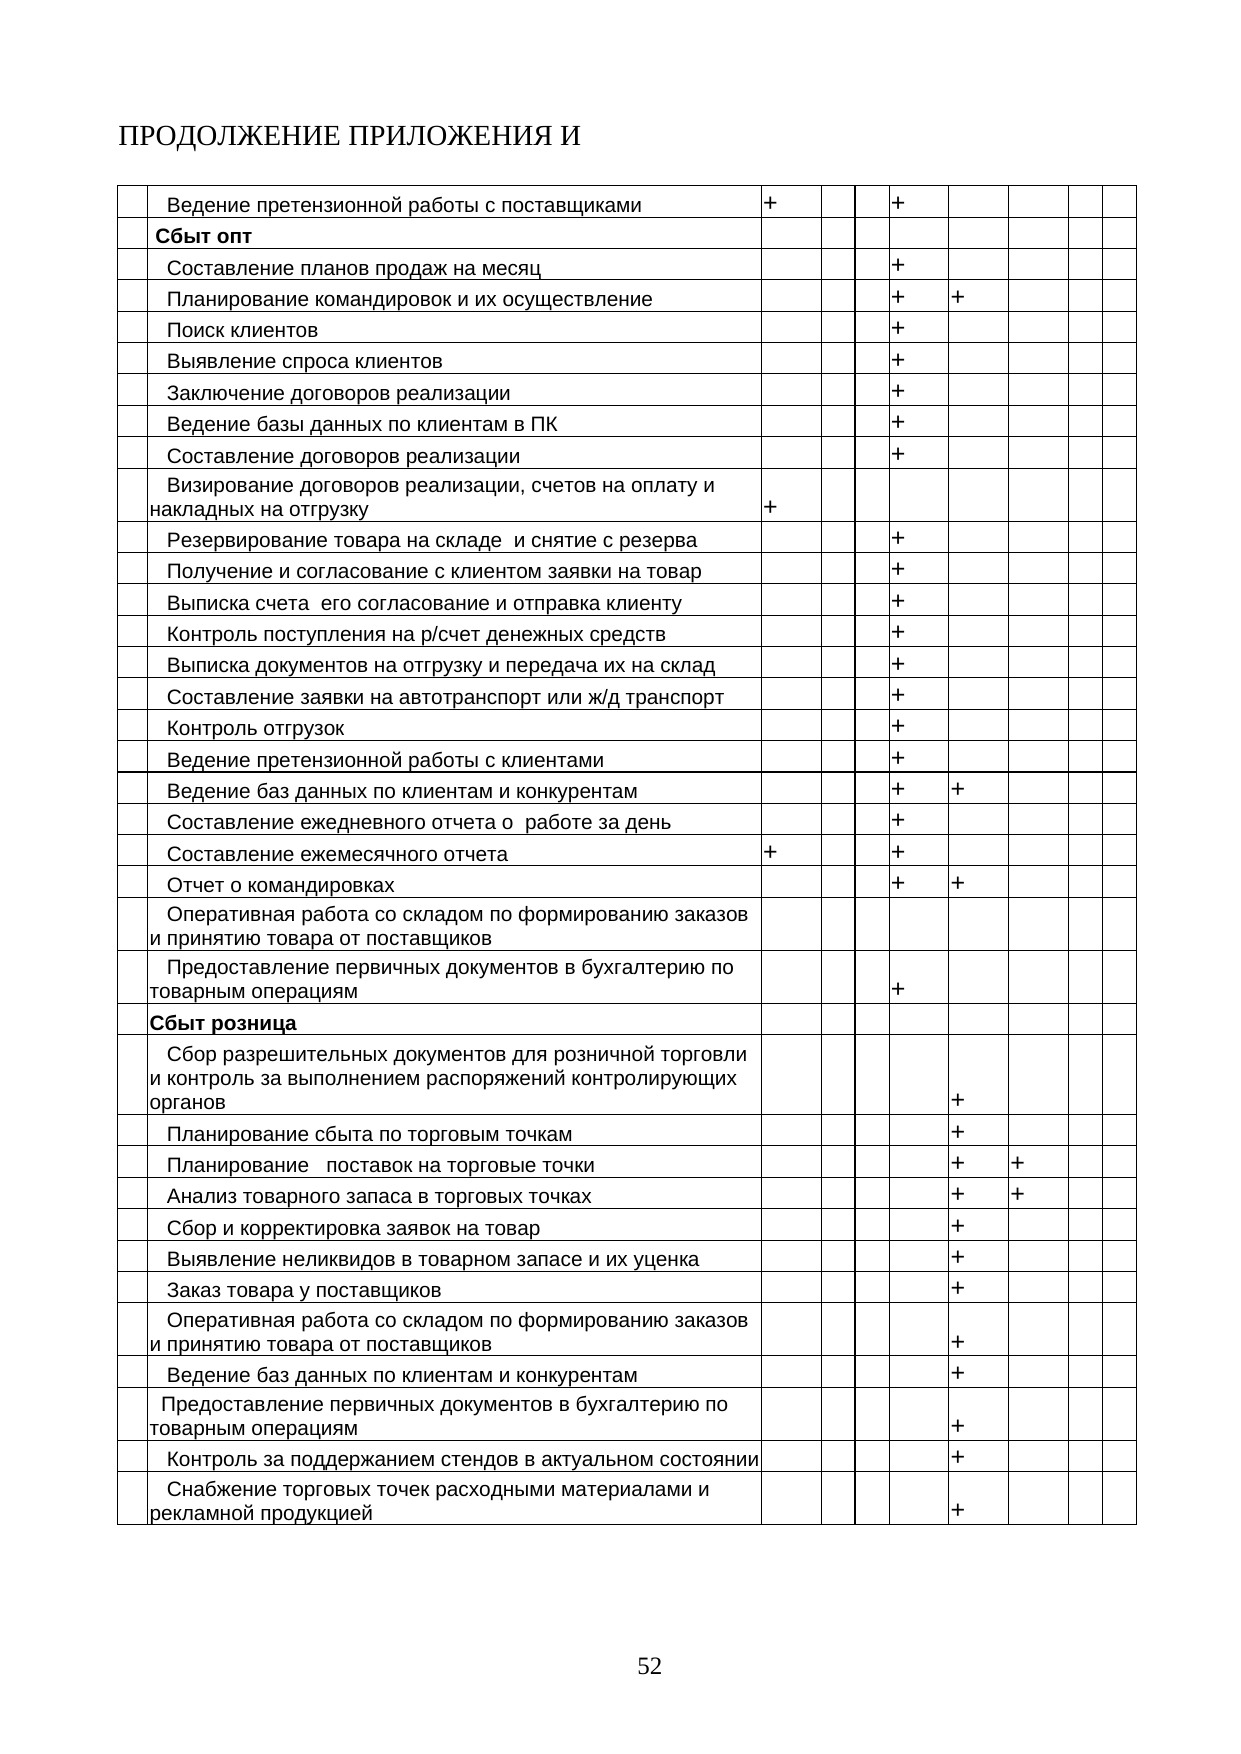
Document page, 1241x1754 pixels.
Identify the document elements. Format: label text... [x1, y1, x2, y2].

table_cell [1069, 647, 1102, 677]
table_cell [822, 584, 854, 614]
table_cell [949, 469, 1008, 521]
table_cell [1103, 343, 1136, 373]
table_cell [890, 1035, 948, 1114]
table_cell [1103, 218, 1136, 248]
table_header + [762, 186, 821, 217]
table_cell [1103, 1035, 1136, 1114]
table_cell [1069, 312, 1102, 342]
table_cell [822, 804, 854, 834]
table_cell + [949, 1356, 1008, 1387]
table_cell [856, 616, 889, 646]
table_cell [856, 1115, 889, 1145]
table_cell [856, 1441, 889, 1471]
table_cell [1009, 218, 1068, 248]
table_cell [1069, 1441, 1102, 1471]
table_cell + [949, 1388, 1008, 1440]
table_cell [856, 1004, 889, 1034]
table_cell [118, 553, 147, 583]
table_cell + [890, 616, 948, 646]
table_cell + [890, 312, 948, 342]
table_cell [762, 1004, 821, 1034]
table_cell [118, 1035, 147, 1114]
table_cell [1069, 374, 1102, 405]
table_cell [949, 343, 1008, 373]
table_cell [1009, 710, 1068, 740]
table_cell + [949, 1472, 1008, 1524]
table_cell [822, 616, 854, 646]
table_cell [856, 835, 889, 865]
table_cell [1069, 249, 1102, 279]
table_cell [118, 437, 147, 467]
table_cell [1069, 1146, 1102, 1177]
table_cell + [890, 553, 948, 583]
table_cell [822, 1472, 854, 1524]
table_cell [1009, 553, 1068, 583]
table_cell [118, 312, 147, 342]
table_cell [118, 1178, 147, 1208]
table_cell [890, 218, 948, 248]
table_cell [1103, 437, 1136, 467]
table_header [1103, 186, 1136, 217]
table_cell + [890, 406, 948, 436]
table_cell [762, 710, 821, 740]
table_cell [856, 1035, 889, 1114]
table_cell [856, 773, 889, 803]
table_cell [822, 1035, 854, 1114]
table_cell Ведение баз данных по клиентам и конкурентам [148, 1356, 761, 1387]
table_cell [1009, 678, 1068, 709]
table_cell + [949, 1115, 1008, 1145]
table_cell [118, 406, 147, 436]
table_cell + [1009, 1146, 1068, 1177]
table_cell [856, 1241, 889, 1271]
table_cell [822, 343, 854, 373]
table_cell Анализ товарного запаса в торговых точках [148, 1178, 761, 1208]
table_cell [856, 741, 889, 771]
table_cell [1069, 710, 1102, 740]
table_cell [822, 312, 854, 342]
table_cell [118, 804, 147, 834]
table_cell [949, 898, 1008, 950]
table_cell + [890, 741, 948, 771]
table_cell [949, 951, 1008, 1003]
table_cell Заключение договоров реализации [148, 374, 761, 405]
table_cell [822, 835, 854, 865]
table_cell Ведение претензионной работы с клиентами [148, 741, 761, 771]
table_cell + [890, 835, 948, 865]
table_cell [118, 1241, 147, 1271]
table_cell Сбыт опт [148, 218, 761, 248]
table_cell [890, 1272, 948, 1302]
table_cell [1103, 804, 1136, 834]
table_cell [949, 218, 1008, 248]
table_cell + [890, 437, 948, 467]
table_cell [118, 1272, 147, 1302]
table_cell [949, 312, 1008, 342]
table_cell [1103, 773, 1136, 803]
table_cell [856, 249, 889, 279]
table_cell [1103, 741, 1136, 771]
table_cell Сбыт розница [148, 1004, 761, 1034]
table_cell [949, 835, 1008, 865]
table_cell [1103, 1146, 1136, 1177]
table_cell + [890, 343, 948, 373]
table_cell [1103, 1388, 1136, 1440]
table_cell Контроль отгрузок [148, 710, 761, 740]
table_cell [822, 437, 854, 467]
table_cell [822, 1441, 854, 1471]
table_cell [949, 804, 1008, 834]
table_cell [890, 1004, 948, 1034]
table_cell [890, 1472, 948, 1524]
table_cell [822, 647, 854, 677]
table_cell [822, 374, 854, 405]
table_cell [822, 280, 854, 311]
table_cell [1009, 312, 1068, 342]
table_cell [1009, 647, 1068, 677]
table_header + [890, 186, 948, 217]
table_cell [1009, 1209, 1068, 1239]
table_cell [1069, 522, 1102, 552]
table_cell + [890, 522, 948, 552]
table_cell [856, 678, 889, 709]
table_cell Планирование командировок и их осуществление [148, 280, 761, 311]
table_cell + [949, 1146, 1008, 1177]
table_header [118, 186, 147, 217]
table_cell [1103, 374, 1136, 405]
table_cell [1103, 1115, 1136, 1145]
table_cell [949, 678, 1008, 709]
table_cell + [949, 866, 1008, 897]
table_cell [1069, 1356, 1102, 1387]
table_cell [856, 469, 889, 521]
table_cell [822, 866, 854, 897]
table_cell [822, 522, 854, 552]
table_cell [762, 951, 821, 1003]
table_cell Планирование сбыта по торговым точкам [148, 1115, 761, 1145]
table_cell [1009, 866, 1068, 897]
table_cell [1069, 553, 1102, 583]
table_cell Составление ежедневного отчета о работе за день [148, 804, 761, 834]
table_cell [118, 522, 147, 552]
table_cell [856, 951, 889, 1003]
table_cell [822, 249, 854, 279]
table_cell + [949, 1272, 1008, 1302]
table_cell [118, 1004, 147, 1034]
table_cell [822, 553, 854, 583]
table_cell [890, 469, 948, 521]
table_cell + [890, 647, 948, 677]
table_cell + [949, 1178, 1008, 1208]
table_cell [1103, 553, 1136, 583]
table_cell [118, 773, 147, 803]
table_cell [118, 835, 147, 865]
table_cell [118, 1472, 147, 1524]
table_cell [1103, 584, 1136, 614]
table_cell [1103, 1441, 1136, 1471]
table_cell [1103, 951, 1136, 1003]
table_cell [1103, 678, 1136, 709]
table_cell [762, 1178, 821, 1208]
table_cell [1009, 1356, 1068, 1387]
table_cell [762, 647, 821, 677]
table_cell [118, 951, 147, 1003]
text ПРОДОЛЖЕНИЕ ПРИЛОЖЕНИЯ И [118, 118, 1181, 152]
table_cell + [949, 280, 1008, 311]
table_cell + [762, 469, 821, 521]
table_cell [762, 1356, 821, 1387]
table_cell [1103, 1472, 1136, 1524]
table_cell + [890, 804, 948, 834]
table_cell [890, 1441, 948, 1471]
table_cell [856, 437, 889, 467]
table_cell [1069, 1241, 1102, 1271]
table_cell [822, 1388, 854, 1440]
table_cell + [890, 678, 948, 709]
table_cell [822, 1303, 854, 1355]
table_cell [1103, 1303, 1136, 1355]
table_cell [822, 1241, 854, 1271]
table_cell [856, 312, 889, 342]
table_cell + [890, 584, 948, 614]
table_cell [822, 406, 854, 436]
table_cell [1069, 1115, 1102, 1145]
table_cell [1009, 249, 1068, 279]
table_cell [822, 1178, 854, 1208]
table_cell [1069, 866, 1102, 897]
table_cell [762, 1303, 821, 1355]
table_cell [1069, 804, 1102, 834]
table_cell [949, 741, 1008, 771]
table_cell [1009, 584, 1068, 614]
table_cell [762, 1209, 821, 1239]
table_cell [1009, 898, 1068, 950]
table_cell [118, 741, 147, 771]
table_cell Предоставление первичных документов в бухгалтерию по товарным операциям [148, 1388, 761, 1440]
table_cell [856, 898, 889, 950]
table_cell [1069, 406, 1102, 436]
table_cell [949, 710, 1008, 740]
table_cell + [949, 1209, 1008, 1239]
table_cell [822, 773, 854, 803]
table_cell [118, 678, 147, 709]
table_cell + [890, 866, 948, 897]
table_cell [1009, 835, 1068, 865]
table_cell [890, 1388, 948, 1440]
table_cell [856, 1178, 889, 1208]
table_cell [1103, 647, 1136, 677]
table_cell [1009, 437, 1068, 467]
table_cell [1069, 1209, 1102, 1239]
table_cell [890, 1241, 948, 1271]
table_cell Отчет о командировках [148, 866, 761, 897]
table_cell [1009, 616, 1068, 646]
table_cell [1009, 773, 1068, 803]
table_cell [118, 469, 147, 521]
table_cell [118, 218, 147, 248]
table_cell [1009, 406, 1068, 436]
table_cell [856, 280, 889, 311]
table_cell [762, 898, 821, 950]
table_cell [856, 522, 889, 552]
table_cell [1103, 522, 1136, 552]
table_cell [1069, 898, 1102, 950]
table_cell Поиск клиентов [148, 312, 761, 342]
table_cell [118, 343, 147, 373]
table_cell [762, 773, 821, 803]
table_cell [762, 280, 821, 311]
table_cell [762, 1388, 821, 1440]
table_cell [822, 678, 854, 709]
table_cell Снабжение торговых точек расходными материалами и рекламной продукцией [148, 1472, 761, 1524]
table_cell [762, 1272, 821, 1302]
table_cell [1069, 1004, 1102, 1034]
table_cell [762, 343, 821, 373]
table_cell [1103, 866, 1136, 897]
table_cell [1069, 343, 1102, 373]
table_cell [118, 710, 147, 740]
table_cell [1103, 1272, 1136, 1302]
table_cell Оперативная работа со складом по формированию заказов и принятию товара от поставщиков [148, 1303, 761, 1355]
table_cell + [890, 249, 948, 279]
table_cell [762, 249, 821, 279]
table_cell [762, 218, 821, 248]
table_cell [856, 374, 889, 405]
table_cell + [949, 1241, 1008, 1271]
table_cell [1069, 1272, 1102, 1302]
table_cell [856, 584, 889, 614]
table_cell [1103, 1356, 1136, 1387]
table_cell [890, 1356, 948, 1387]
table_cell Составление заявки на автотранспорт или ж/д транспорт [148, 678, 761, 709]
table_cell [1069, 1388, 1102, 1440]
table_cell Планирование поставок на торговые точки [148, 1146, 761, 1177]
table_cell [1069, 741, 1102, 771]
table_cell [1009, 1004, 1068, 1034]
table_cell [118, 584, 147, 614]
table_cell [118, 1388, 147, 1440]
table_cell [1103, 1004, 1136, 1034]
table_header [1069, 186, 1102, 217]
table_cell [762, 866, 821, 897]
table_cell [856, 647, 889, 677]
table_cell [1069, 678, 1102, 709]
table_cell [762, 374, 821, 405]
table_cell [856, 553, 889, 583]
table_cell [1103, 1241, 1136, 1271]
table_cell Составление договоров реализации [148, 437, 761, 467]
table_cell [762, 678, 821, 709]
table_cell [822, 1146, 854, 1177]
table_cell [1103, 249, 1136, 279]
table_cell [856, 1146, 889, 1177]
table_cell [1069, 218, 1102, 248]
table_cell [1069, 835, 1102, 865]
table_cell [949, 1004, 1008, 1034]
table_cell [856, 343, 889, 373]
table_cell + [762, 835, 821, 865]
table_header [1009, 186, 1068, 217]
table_cell [1009, 1472, 1068, 1524]
table_cell [1009, 1115, 1068, 1145]
table_cell [1103, 1209, 1136, 1239]
table_cell [1009, 804, 1068, 834]
table_cell [1009, 951, 1068, 1003]
table_cell [856, 1472, 889, 1524]
table_cell [1103, 469, 1136, 521]
table_cell [1009, 1303, 1068, 1355]
table_cell + [890, 710, 948, 740]
table_cell + [890, 951, 948, 1003]
table_cell [1069, 951, 1102, 1003]
table_cell [118, 898, 147, 950]
table_cell [1009, 343, 1068, 373]
table_cell [118, 1303, 147, 1355]
table_cell [890, 1146, 948, 1177]
table_cell + [1009, 1178, 1068, 1208]
table_cell [762, 804, 821, 834]
table_cell [856, 1388, 889, 1440]
table_cell + [949, 1035, 1008, 1114]
table_cell [890, 898, 948, 950]
table_cell [856, 1303, 889, 1355]
table_cell [856, 1209, 889, 1239]
table_cell [118, 647, 147, 677]
table_cell [890, 1178, 948, 1208]
table_cell [1009, 522, 1068, 552]
table_header [822, 186, 854, 217]
table_cell Заказ товара у поставщиков [148, 1272, 761, 1302]
table_cell [1009, 1272, 1068, 1302]
table_cell + [890, 773, 948, 803]
table_cell [1069, 469, 1102, 521]
table_cell [856, 804, 889, 834]
table_cell [762, 584, 821, 614]
table_cell [1069, 584, 1102, 614]
table_cell [1009, 1241, 1068, 1271]
table_cell Визирование договоров реализации, счетов на оплату и накладных на отгрузку [148, 469, 761, 521]
table_cell [822, 469, 854, 521]
table_cell Получение и согласование с клиентом заявки на товар [148, 553, 761, 583]
table_cell [762, 741, 821, 771]
table_cell Выявление спроса клиентов [148, 343, 761, 373]
table_cell [1103, 406, 1136, 436]
table_cell [762, 1441, 821, 1471]
table_cell [762, 1146, 821, 1177]
table_header [949, 186, 1008, 217]
table_cell [822, 1004, 854, 1034]
table_cell [118, 1441, 147, 1471]
table_cell [822, 898, 854, 950]
table_cell [949, 553, 1008, 583]
table_cell Выявление неликвидов в товарном запасе и их уценка [148, 1241, 761, 1271]
table_cell [1103, 898, 1136, 950]
table_cell Предоставление первичных документов в бухгалтерию по товарным операциям [148, 951, 761, 1003]
table_cell [762, 406, 821, 436]
table_cell [762, 522, 821, 552]
table_cell [118, 249, 147, 279]
table_cell [949, 437, 1008, 467]
table_cell [1103, 835, 1136, 865]
table_cell Выписка счета его согласование и отправка клиенту [148, 584, 761, 614]
table_cell [822, 1115, 854, 1145]
table_cell [118, 616, 147, 646]
table_cell [822, 951, 854, 1003]
table_cell Ведение баз данных по клиентам и конкурентам [148, 773, 761, 803]
table_cell [1069, 1178, 1102, 1208]
table_cell [118, 1356, 147, 1387]
table_cell Оперативная работа со складом по формированию заказов и принятию товара от поставщиков [148, 898, 761, 950]
table_cell [762, 1241, 821, 1271]
table_cell [762, 616, 821, 646]
table_cell Составление ежемесячного отчета [148, 835, 761, 865]
table_cell [856, 710, 889, 740]
table_cell + [949, 1303, 1008, 1355]
table_cell [856, 1272, 889, 1302]
table_cell [1103, 312, 1136, 342]
table_header Ведение претензионной работы с поставщиками [148, 186, 761, 217]
table_cell [118, 866, 147, 897]
table_cell [1069, 1472, 1102, 1524]
table_cell + [949, 1441, 1008, 1471]
table_cell [118, 280, 147, 311]
table_cell [822, 741, 854, 771]
table_cell Ведение базы данных по клиентам в ПК [148, 406, 761, 436]
table_cell [856, 218, 889, 248]
table_cell [822, 218, 854, 248]
table_cell [1069, 616, 1102, 646]
table_cell [118, 1209, 147, 1239]
table_cell + [890, 374, 948, 405]
table_cell [949, 647, 1008, 677]
table_cell [890, 1209, 948, 1239]
table_cell [822, 1272, 854, 1302]
table_cell [949, 584, 1008, 614]
table_cell [762, 553, 821, 583]
table_cell [1009, 1388, 1068, 1440]
table_cell [1103, 1178, 1136, 1208]
table_cell Составление планов продаж на месяц [148, 249, 761, 279]
table_cell [762, 312, 821, 342]
table_cell [856, 406, 889, 436]
table_cell Контроль поступления на р/счет денежных средств [148, 616, 761, 646]
table_cell [1009, 1035, 1068, 1114]
table_cell [822, 710, 854, 740]
table_cell [118, 1115, 147, 1145]
table_cell [949, 522, 1008, 552]
table_cell [822, 1209, 854, 1239]
table_cell [949, 406, 1008, 436]
table_cell [762, 1115, 821, 1145]
table_cell [1009, 469, 1068, 521]
table_cell [1103, 280, 1136, 311]
table_cell [822, 1356, 854, 1387]
table_cell [1009, 741, 1068, 771]
table_cell [118, 1146, 147, 1177]
table_cell [1069, 1303, 1102, 1355]
table_cell [762, 437, 821, 467]
table_cell Резервирование товара на складе и снятие с резерва [148, 522, 761, 552]
table_cell [890, 1303, 948, 1355]
table_cell + [949, 773, 1008, 803]
table_cell [762, 1472, 821, 1524]
table_cell [949, 374, 1008, 405]
table_cell [890, 1115, 948, 1145]
table_cell [1009, 1441, 1068, 1471]
table_cell [118, 374, 147, 405]
table_cell Сбор разрешительных документов для розничной торговли и контроль за выполнением распоряжений контролирующих органов [148, 1035, 761, 1114]
table_cell [949, 249, 1008, 279]
table_cell Сбор и корректировка заявок на товар [148, 1209, 761, 1239]
table_cell [1009, 280, 1068, 311]
table_cell [856, 1356, 889, 1387]
table_cell + [890, 280, 948, 311]
table_cell Выписка документов на отгрузку и передача их на склад [148, 647, 761, 677]
table_cell [1069, 1035, 1102, 1114]
table_cell [856, 866, 889, 897]
table_cell [1009, 374, 1068, 405]
table_cell [1069, 437, 1102, 467]
table_cell [1103, 710, 1136, 740]
table_cell Контроль за поддержанием стендов в актуальном состоянии [148, 1441, 761, 1471]
table_cell [1069, 773, 1102, 803]
table_cell [762, 1035, 821, 1114]
table_header [856, 186, 889, 217]
table_cell [1069, 280, 1102, 311]
table_cell [949, 616, 1008, 646]
table_cell [1103, 616, 1136, 646]
